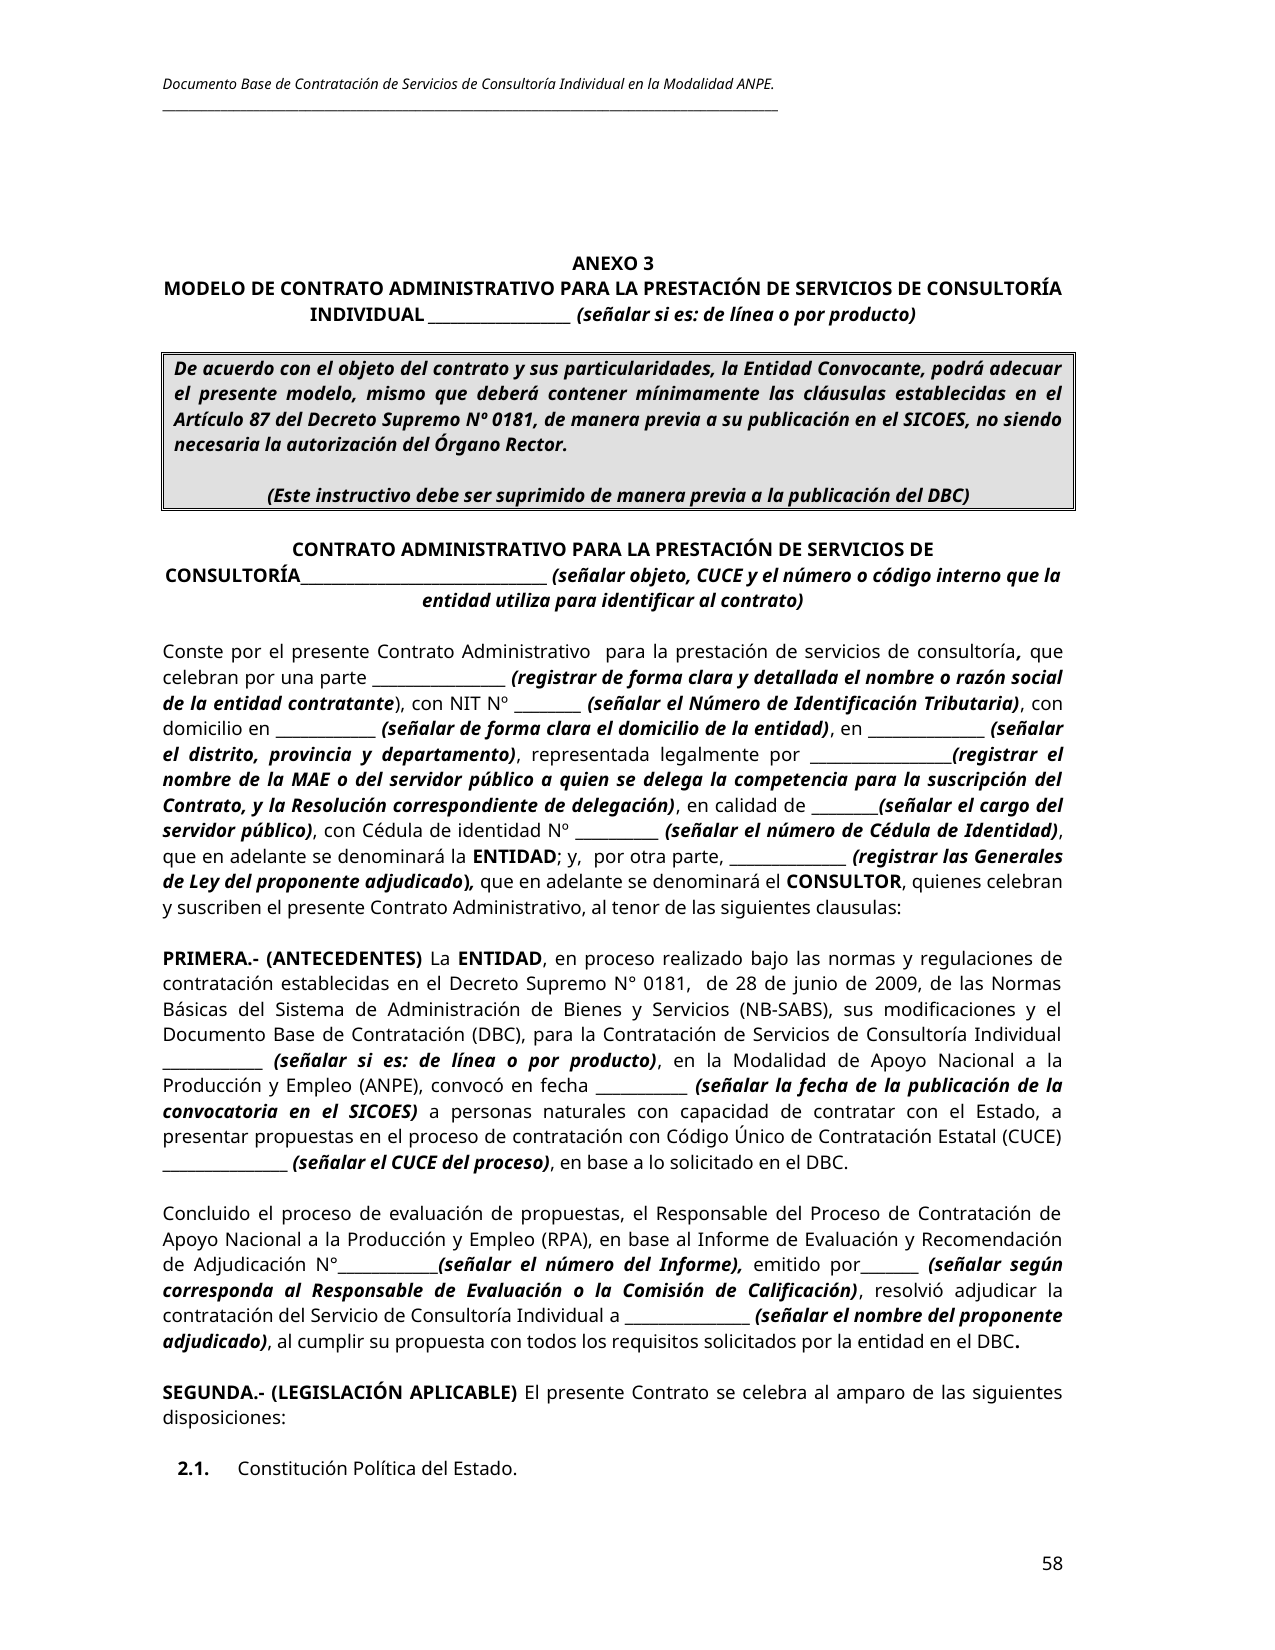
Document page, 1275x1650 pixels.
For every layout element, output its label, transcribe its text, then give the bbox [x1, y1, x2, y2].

text Conste por el presente Contrato Administrativo para la prestación de servicios de consultoría, que celebran por una parte ________________ (registrar de forma clara y detallada el nombre o razón social de la entidad contratante), con NIT Nº ________ (señalar el Número de Identificación Tributaria), con domicilio en ____________ (señalar de forma clara el domicilio de la entidad), en ______________ (señalar el distrito, provincia y departamento), representada legalmente por _________________(registrar el nombre de la MAE o del servidor público a quien se delega la competencia para la suscripción del Contrato, y la Resolución correspondiente de delegación), en calidad de ________(señalar el cargo del servidor público), con Cédula de identidad Nº __________ (señalar el número de Cédula de Identidad), que en adelante se denominará la ENTIDAD; y, por otra parte, ______________ (registrar las Generales de Ley del proponente adjudicado), que en adelante se denominará el CONSULTOR, quienes celebran y suscriben el presente Contrato Administrativo, al tenor de las siguientes clausulas: [162, 639, 1063, 919]
text MODELO DE CONTRATO ADMINISTRATIVO PARA LA PRESTACIÓN DE SERVICIOS DE CONSULTORÍA INDIVIDUAL ___________________ (señalar si es: de línea o por producto) [162, 275, 1063, 326]
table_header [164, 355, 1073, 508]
text Concluido el proceso de evaluación de propuestas, el Responsable del Proceso de Contratación de Apoyo Nacional a la Producción y Empleo (RPA), en base al Informe de Evaluación y Recomendación de Adjudicación N°____________(señalar el número del Informe), emitido por_______ (señalar según corresponda al Responsable de Evaluación o la Comisión de Calificación), resolvió adjudicar la contratación del Servicio de Consultoría Individual a _______________ (señalar el nombre del proponente adjudicado), al cumplir su propuesta con todos los requisitos solicitados por la entidad en el DBC. [162, 1200, 1063, 1353]
text PRIMERA.- (ANTECEDENTES) La ENTIDAD, en proceso realizado bajo las normas y regulaciones de contratación establecidas en el Decreto Supremo N° 0181, de 28 de junio de 2009, de las Normas Básicas del Sistema de Administración de Bienes y Servicios (NB-SABS), sus modificaciones y el Documento Base de Contratación (DBC), para la Contratación de Servicios de Consultoría Individual ____________ (señalar si es: de línea o por producto), en la Modalidad de Apoyo Nacional a la Producción y Empleo (ANPE), convocó en fecha ___________ (señalar la fecha de la publicación de la convocatoria en el SICOES) a personas naturales con capacidad de contratar con el Estado, a presentar propuestas en el proceso de contratación con Código Único de Contratación Estatal (CUCE) _______________ (señalar el CUCE del proceso), en base a lo solicitado en el DBC. [162, 945, 1063, 1175]
text CONTRATO ADMINISTRATIVO PARA LA PRESTACIÓN DE SERVICIOS DE CONSULTORÍA________________________________ (señalar objeto, CUCE y el número o código interno que la entidad utiliza para identificar al contrato) [162, 537, 1063, 613]
text ANEXO 3 [162, 250, 1063, 275]
list Constitución Política del Estado. [177, 1456, 1063, 1481]
text SEGUNDA.- (LEGISLACIÓN APLICABLE) El presente Contrato se celebra al amparo de las siguientes disposiciones: [162, 1379, 1063, 1430]
